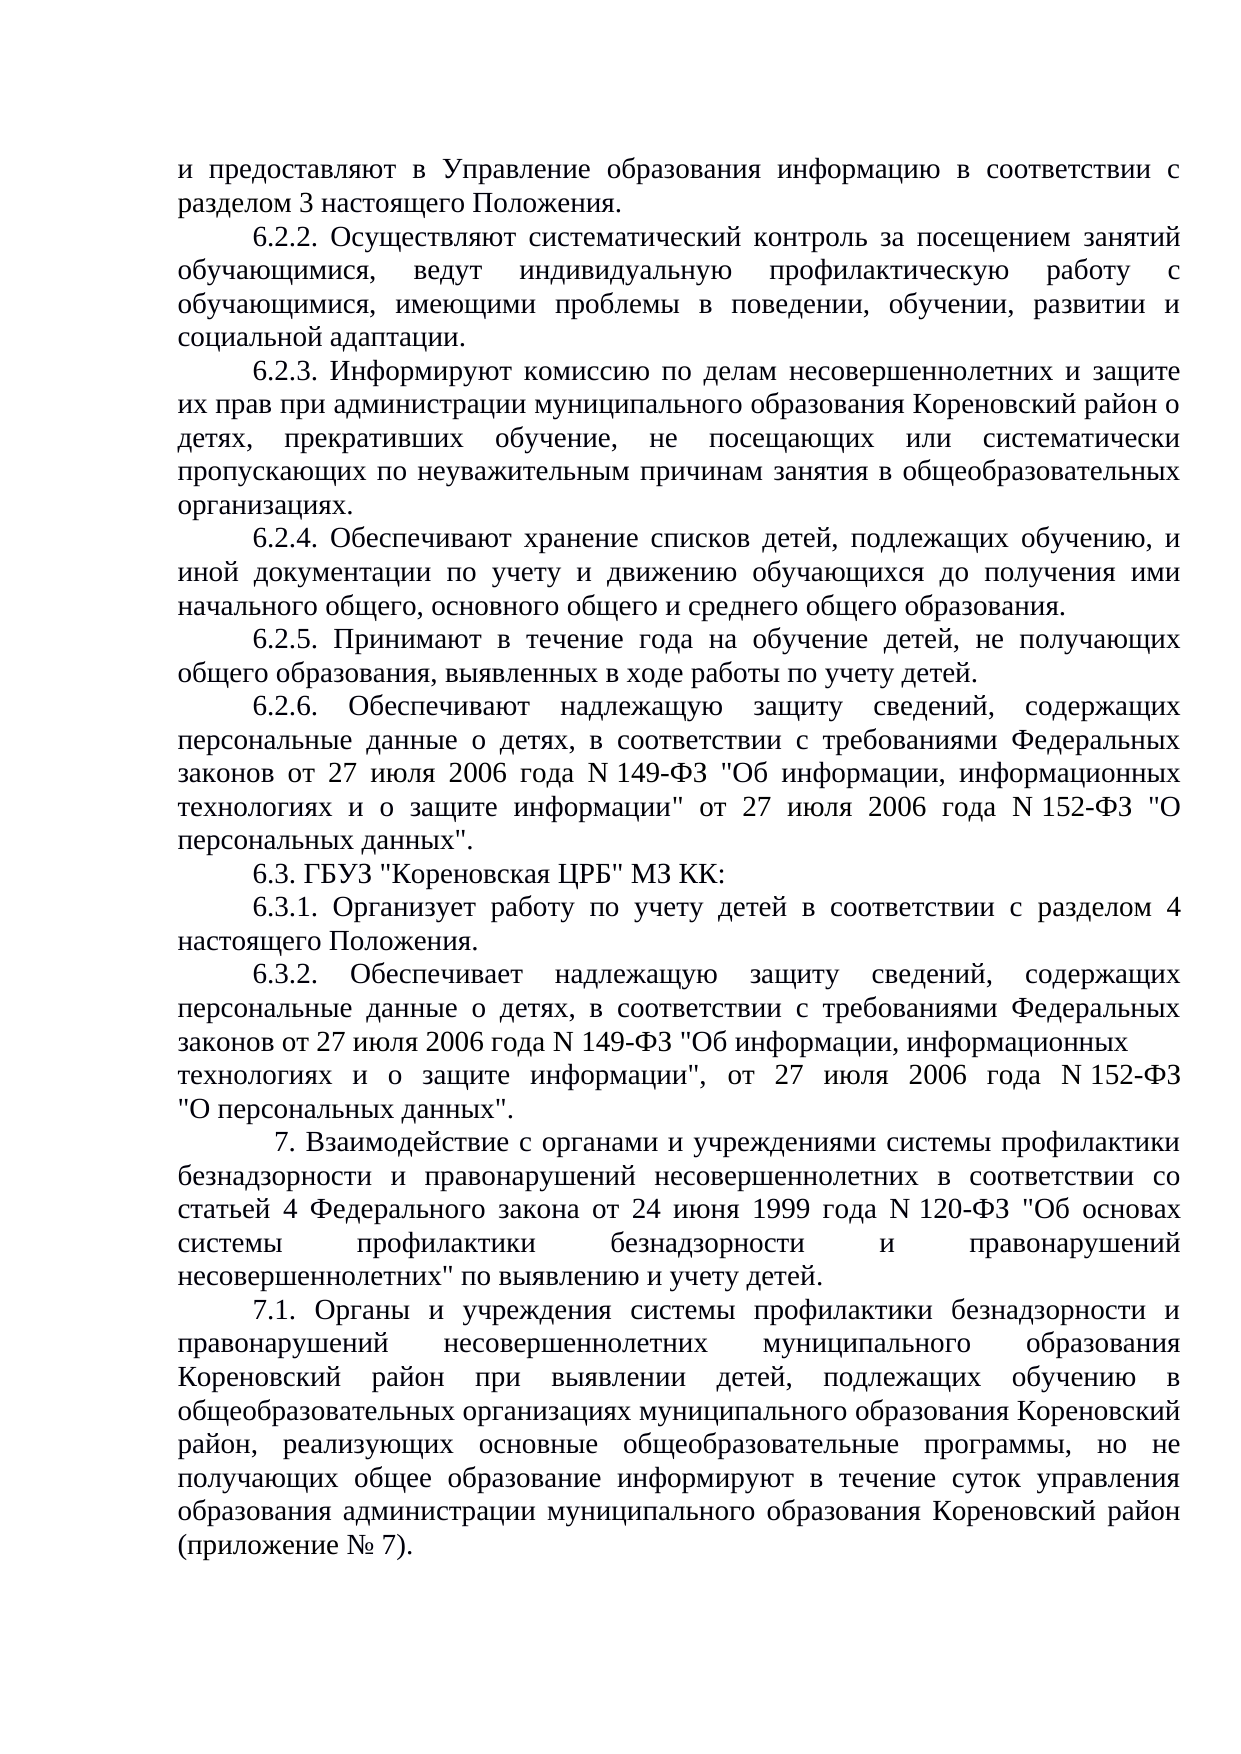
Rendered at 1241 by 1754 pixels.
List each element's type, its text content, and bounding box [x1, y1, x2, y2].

text технологиях и о защите информации", от 27 июля 2006 года N 152-ФЗ "О персональных данных". [177, 1057, 1181, 1124]
subtitle 7. Взаимодействие с органами и учреждениями системы профилактики безнадзорности и правонарушений несовершеннолетних в соответствии со статьей 4 Федерального закона от 24 июня 1999 года N 120-ФЗ "Об основах системы профилактики безнадзорности и правонарушений несовершеннолетних" по выявлению и учету детей. [177, 1124, 1181, 1292]
text 6.3. ГБУЗ "Кореновская ЦРБ" МЗ КК: [177, 856, 1181, 889]
text 6.2.3. Информируют комиссию по делам несовершеннолетних и защите их прав при администрации муниципального образования Кореновский район о детях, прекративших обучение, не посещающих или систематически пропускающих по неуважительным причинам занятия в общеобразовательных организациях. [177, 353, 1181, 521]
text 6.3.2. Обеспечивает надлежащую защиту сведений, содержащих персональные данные о детях, в соответствии с требованиями Федеральных законов от 27 июля 2006 года N 149-ФЗ "Об информации, информационных [177, 957, 1181, 1057]
text 6.2.5. Принимают в течение года на обучение детей, не получающих общего образования, выявленных в ходе работы по учету детей. [177, 621, 1181, 688]
text 6.3.1. Организует работу по учету детей в соответствии с разделом 4 настоящего Положения. [177, 889, 1181, 957]
text 6.2.4. Обеспечивают хранение списков детей, подлежащих обучению, и иной документации по учету и движению обучающихся до получения ими начального общего, основного общего и среднего общего образования. [177, 521, 1181, 621]
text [177, 152, 1181, 219]
text 6.2.6. Обеспечивают надлежащую защиту сведений, содержащих персональные данные о детях, в соответствии с требованиями Федеральных законов от 27 июля 2006 года N 149-ФЗ "Об информации, информационных технологиях и о защите информации" от 27 июля 2006 года N 152-ФЗ "О персональных данных". [177, 688, 1181, 856]
text 6.2.2. Осуществляют систематический контроль за посещением занятий обучающимися, ведут индивидуальную профилактическую работу с обучающимися, имеющими проблемы в поведении, обучении, развитии и социальной адаптации. [177, 219, 1181, 353]
text 7.1. Органы и учреждения системы профилактики безнадзорности и правонарушений несовершеннолетних муниципального образования Кореновский район при выявлении детей, подлежащих обучению в общеобразовательных организациях муниципального образования Кореновский район, реализующих основные общеобразовательные программы, но не получающих общее образование информируют в течение суток управления образования администрации муниципального образования Кореновский район (приложение № 7). [177, 1292, 1181, 1560]
